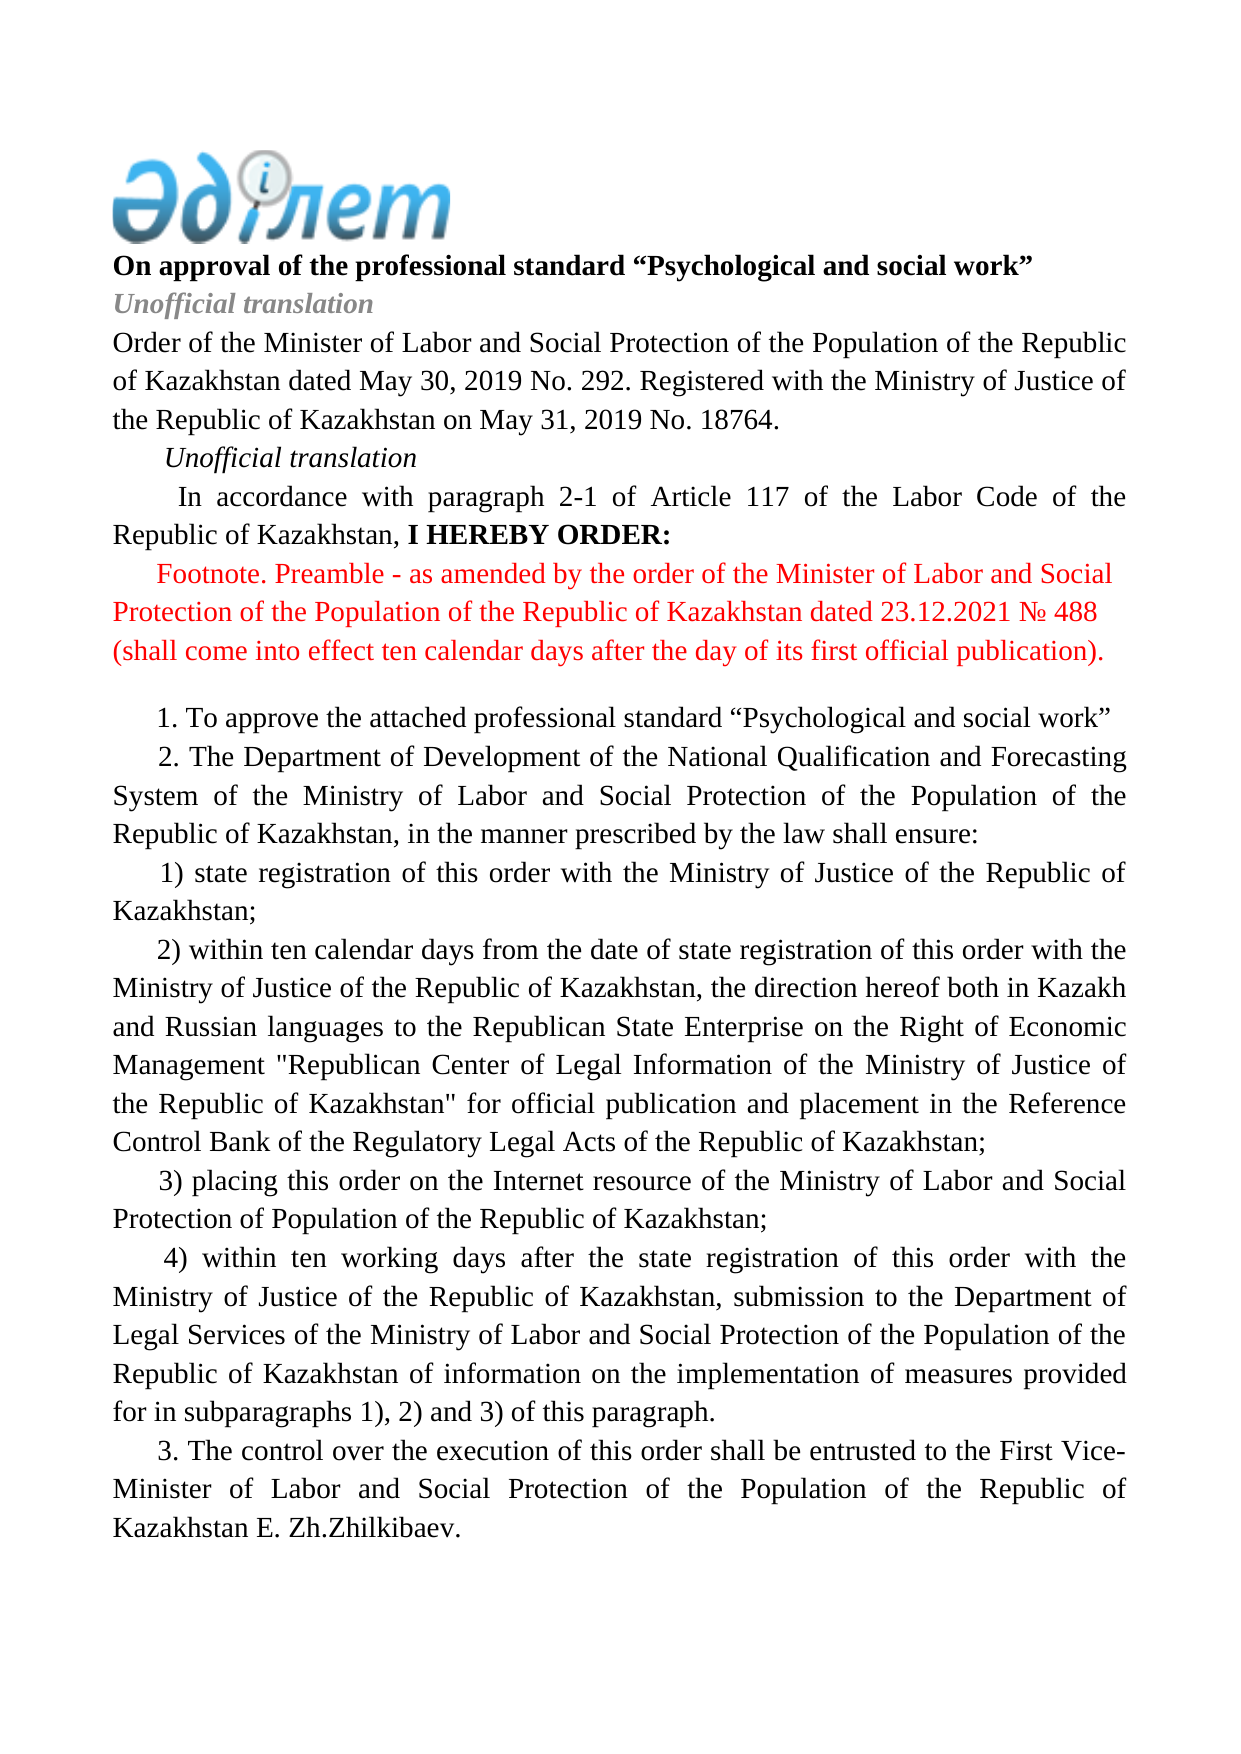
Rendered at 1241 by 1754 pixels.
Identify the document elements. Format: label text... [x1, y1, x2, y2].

text Footnote. Preamble - as amended by the order of the Minister of Labor and Social Protection of the Population of the Republic of Kazakhstan dated 23.12.2021 № 488 (shall come into effect ten calendar days after the day of its first official publication). [112, 556, 1128, 697]
text 2. The Department of Development of the National Qualification and Forecasting System of the Ministry of Labor and Social Protection of the Population of the Republic of Kazakhstan, in the manner prescribed by the law shall ensure: [112, 739, 1128, 850]
text 1) state registration of this order with the Ministry of Justice of the Republic of Kazakhstan; [112, 855, 1128, 927]
text On approval of the professional standard “Psychological and social work” [112, 248, 1128, 281]
picture [112, 150, 451, 244]
text Order of the Minister of Labor and Social Protection of the Population of the Republic of Kazakhstan dated May 30, 2019 No. 292. Registered with the Ministry of Justice of the Republic of Kazakhstan on May 31, 2019 No. 18764. [112, 325, 1128, 435]
text 1. To approve the attached professional standard “Psychological and social work” [112, 701, 1128, 734]
text 4) within ten working days after the state registration of this order with the Ministry of Justice of the Republic of Kazakhstan, submission to the Department of Legal Services of the Ministry of Labor and Social Protection of the Population of the Republic of Kazakhstan of information on the implementation of measures provided for in subparagraphs 1), 2) and 3) of this paragraph. [112, 1240, 1128, 1428]
text Unofficial translation [112, 440, 1128, 474]
text Unofficial translation [112, 286, 1128, 320]
text 3) placing this order on the Internet resource of the Ministry of Labor and Social Protection of Population of the Republic of Kazakhstan; [112, 1163, 1128, 1235]
text In accordance with paragraph 2-1 of Article 117 of the Labor Code of the Republic of Kazakhstan, I HEREBY ORDER: [112, 479, 1128, 551]
text 2) within ten calendar days from the date of state registration of this order with the Ministry of Justice of the Republic of Kazakhstan, the direction hereof both in Kazakh and Russian languages to the Republican State Enterprise on the Right of Economic Management "Republican Center of Legal Information of the Ministry of Justice of the Republic of Kazakhstan" for official publication and placement in the Reference Control Bank of the Regulatory Legal Acts of the Republic of Kazakhstan; [112, 932, 1128, 1158]
text 3. The control over the execution of this order shall be entrusted to the First Vice-Minister of Labor and Social Protection of the Population of the Republic of Kazakhstan E. Zh.Zhilkibaev. [112, 1433, 1128, 1543]
